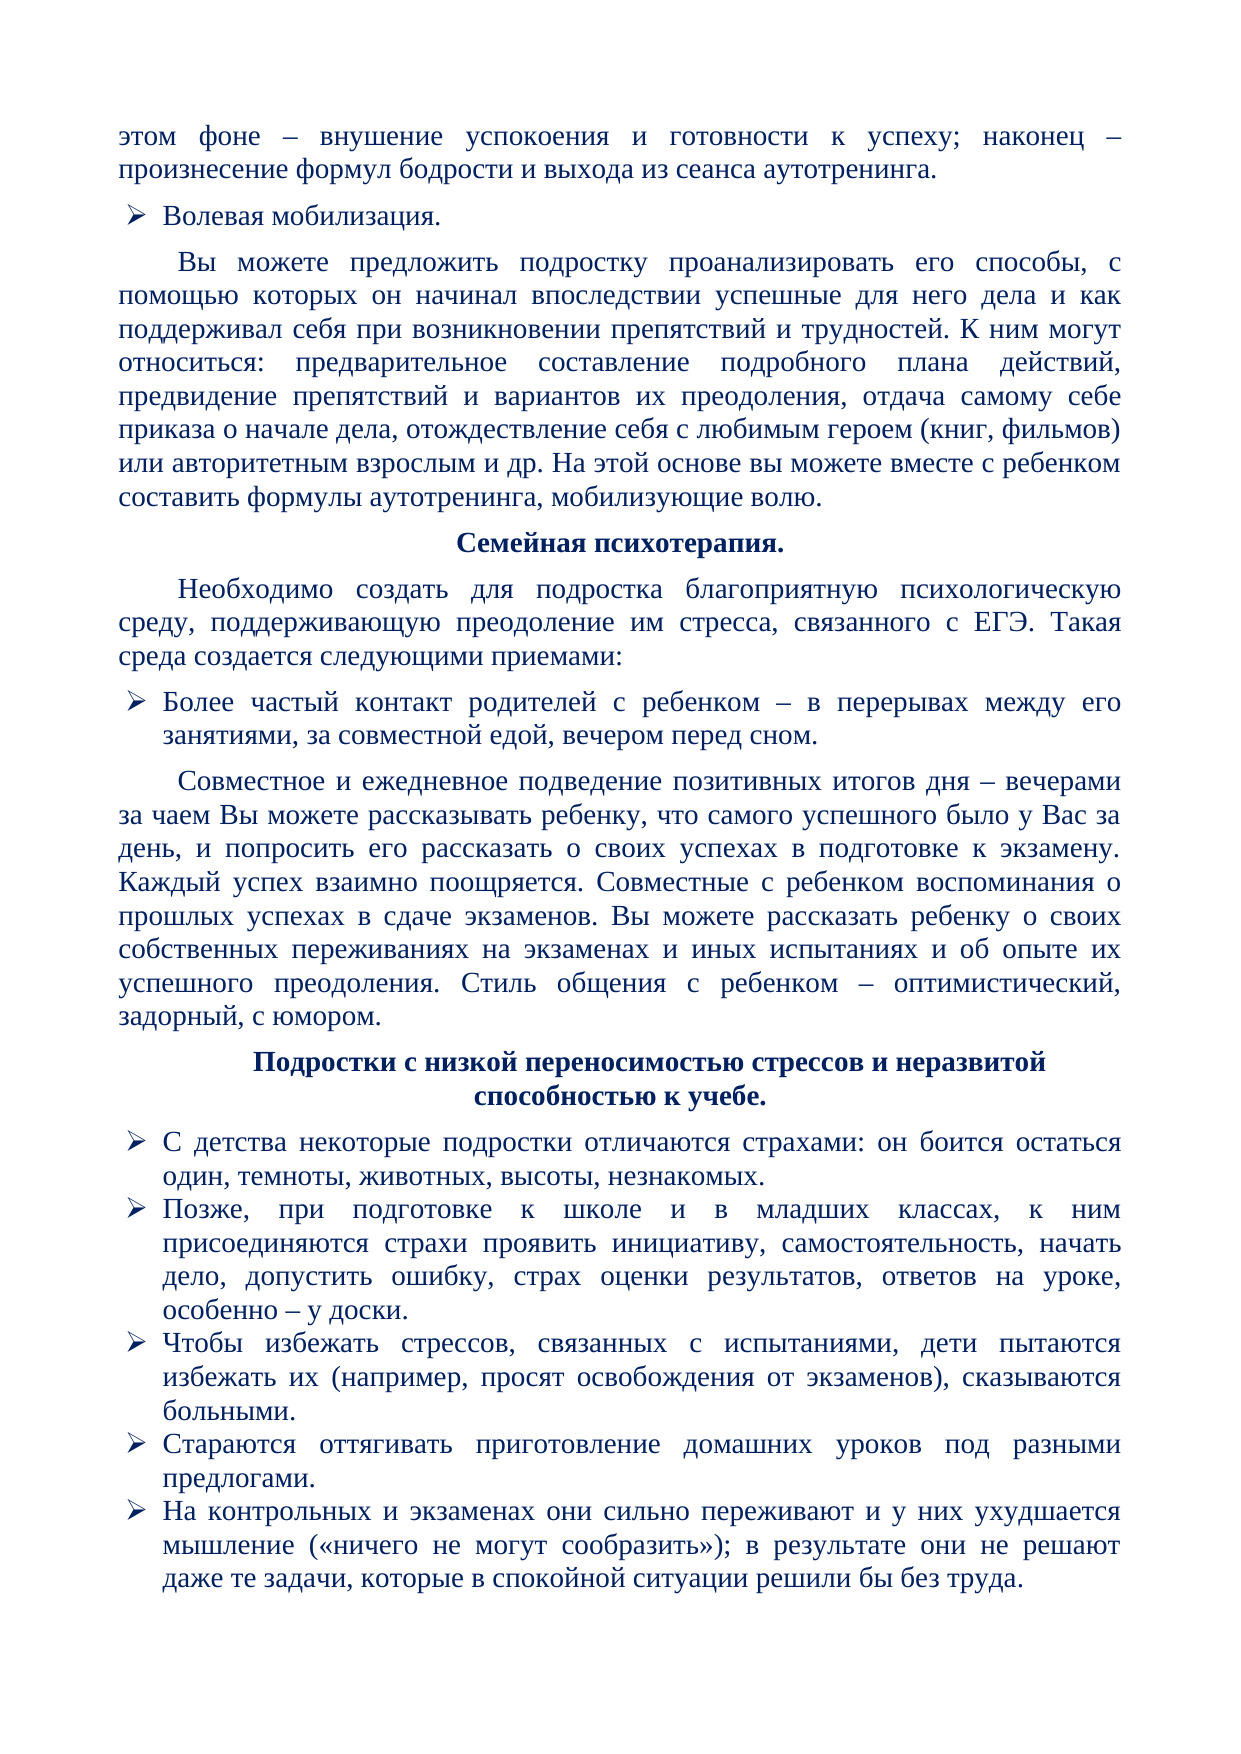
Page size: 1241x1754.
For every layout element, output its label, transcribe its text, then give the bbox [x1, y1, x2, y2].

text Вы можете предложить подростку проанализировать его способы, с помощью которых он начинал впоследствии успешные для него дела и как поддерживал себя при возникновении препятствий и трудностей. К ним могут относиться: предварительное составление подробного плана действий, предвидение препятствий и вариантов их преодоления, отдача самому себе приказа о начале дела, отождествление себя с любимым героем (книг, фильмов) или авторитетным взрослым и др. На этой основе вы можете вместе с ребенком составить формулы аутотренинга, мобилизующие волю. [118, 244, 1122, 512]
text Совместное и ежедневное подведение позитивных итогов дня – вечерами за чаем Вы можете рассказывать ребенку, что самого успешного было у Вас за день, и попросить его рассказать о своих успехах в подготовке к экзамену. Каждый успех взаимно поощряется. Совместные с ребенком воспоминания о прошлых успехах в сдаче экзаменов. Вы можете рассказать ребенку о своих собственных переживаниях на экзаменах и иных испытаниях и об опыте их успешного преодоления. Стиль общения с ребенком – оптимистический, задорный, с юмором. [118, 763, 1122, 1032]
list С детства некоторые подростки отличаются страхами: он боится остаться один, темноты, животных, высоты, незнакомых. [125, 1124, 1122, 1191]
list Позже, при подготовке к школе и в младших классах, к ним присоединяются страхи проявить инициативу, самостоятельность, начать дело, допустить ошибку, страх оценки результатов, ответов на уроке, особенно – у доски. [125, 1191, 1122, 1325]
text Необходимо создать для подростка благоприятную психологическую среду, поддерживающую преодоление им стресса, связанного с ЕГЭ. Такая среда создается следующими приемами: [118, 571, 1122, 671]
list Более частый контакт родителей с ребенком – в перерывах между его занятиями, за совместной едой, вечером перед сном. [125, 684, 1122, 751]
list Чтобы избежать стрессов, связанных с испытаниями, дети пытаются избежать их (например, просят освобождения от экзаменов), сказываются больными. [125, 1325, 1122, 1426]
list Стараются оттягивать приготовление домашних уроков под разными предлогами. [125, 1426, 1122, 1493]
text Семейная психотерапия. [118, 525, 1122, 558]
list Волевая мобилизация. [125, 198, 1122, 231]
list На контрольных и экзаменах они сильно переживают и у них ухудшается мышление («ничего не могут сообразить»); в результате они не решают даже те задачи, которые в спокойной ситуации решили бы без труда. [125, 1493, 1122, 1594]
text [118, 118, 1122, 185]
text Подростки с низкой переносимостью стрессов и неразвитой способностью к учебе. [118, 1044, 1122, 1111]
